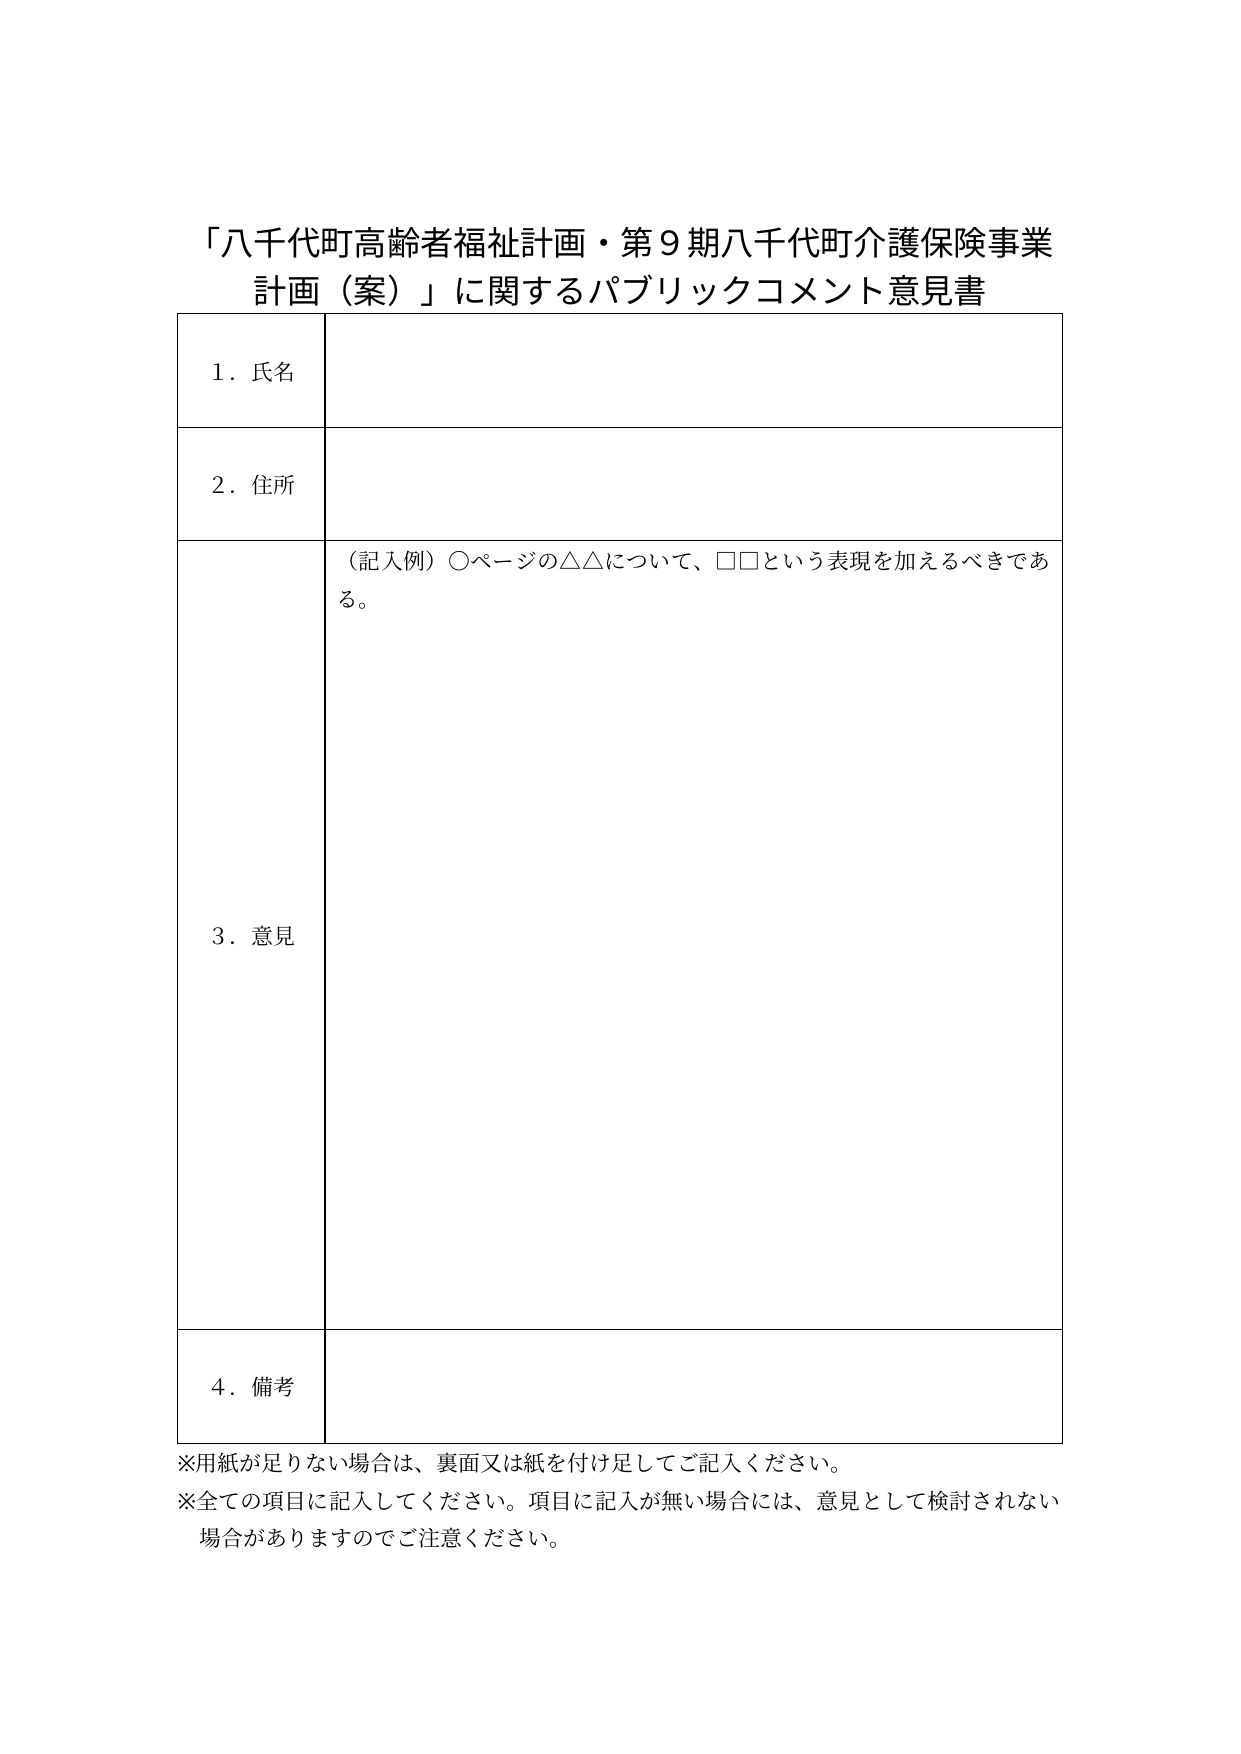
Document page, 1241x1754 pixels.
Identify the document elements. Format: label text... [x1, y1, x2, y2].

table_header [326, 314, 1062, 427]
table_cell ３．意見 [178, 541, 324, 1329]
table_header １．氏名 [178, 314, 324, 427]
table_cell [326, 428, 1062, 540]
text 計画（案）」に関するパブリックコメント意見書 [177, 265, 1063, 313]
table_cell ４．備考 [178, 1330, 324, 1442]
table_cell ２．住所 [178, 428, 324, 540]
text ※用紙が足りない場合は、裏面又は紙を付け足してご記入ください。 [177, 1444, 1063, 1481]
table_cell [326, 1330, 1062, 1442]
table_cell （記入例）〇ページの△△について、□□という表現を加えるべきである。 [326, 541, 1062, 1329]
text ※全ての項目に記入してください。項目に記入が無い場合には、意見として検討されない場合がありますのでご注意ください。 [177, 1481, 1063, 1556]
text 「八千代町高齢者福祉計画・第９期八千代町介護保険事業 [177, 217, 1063, 265]
